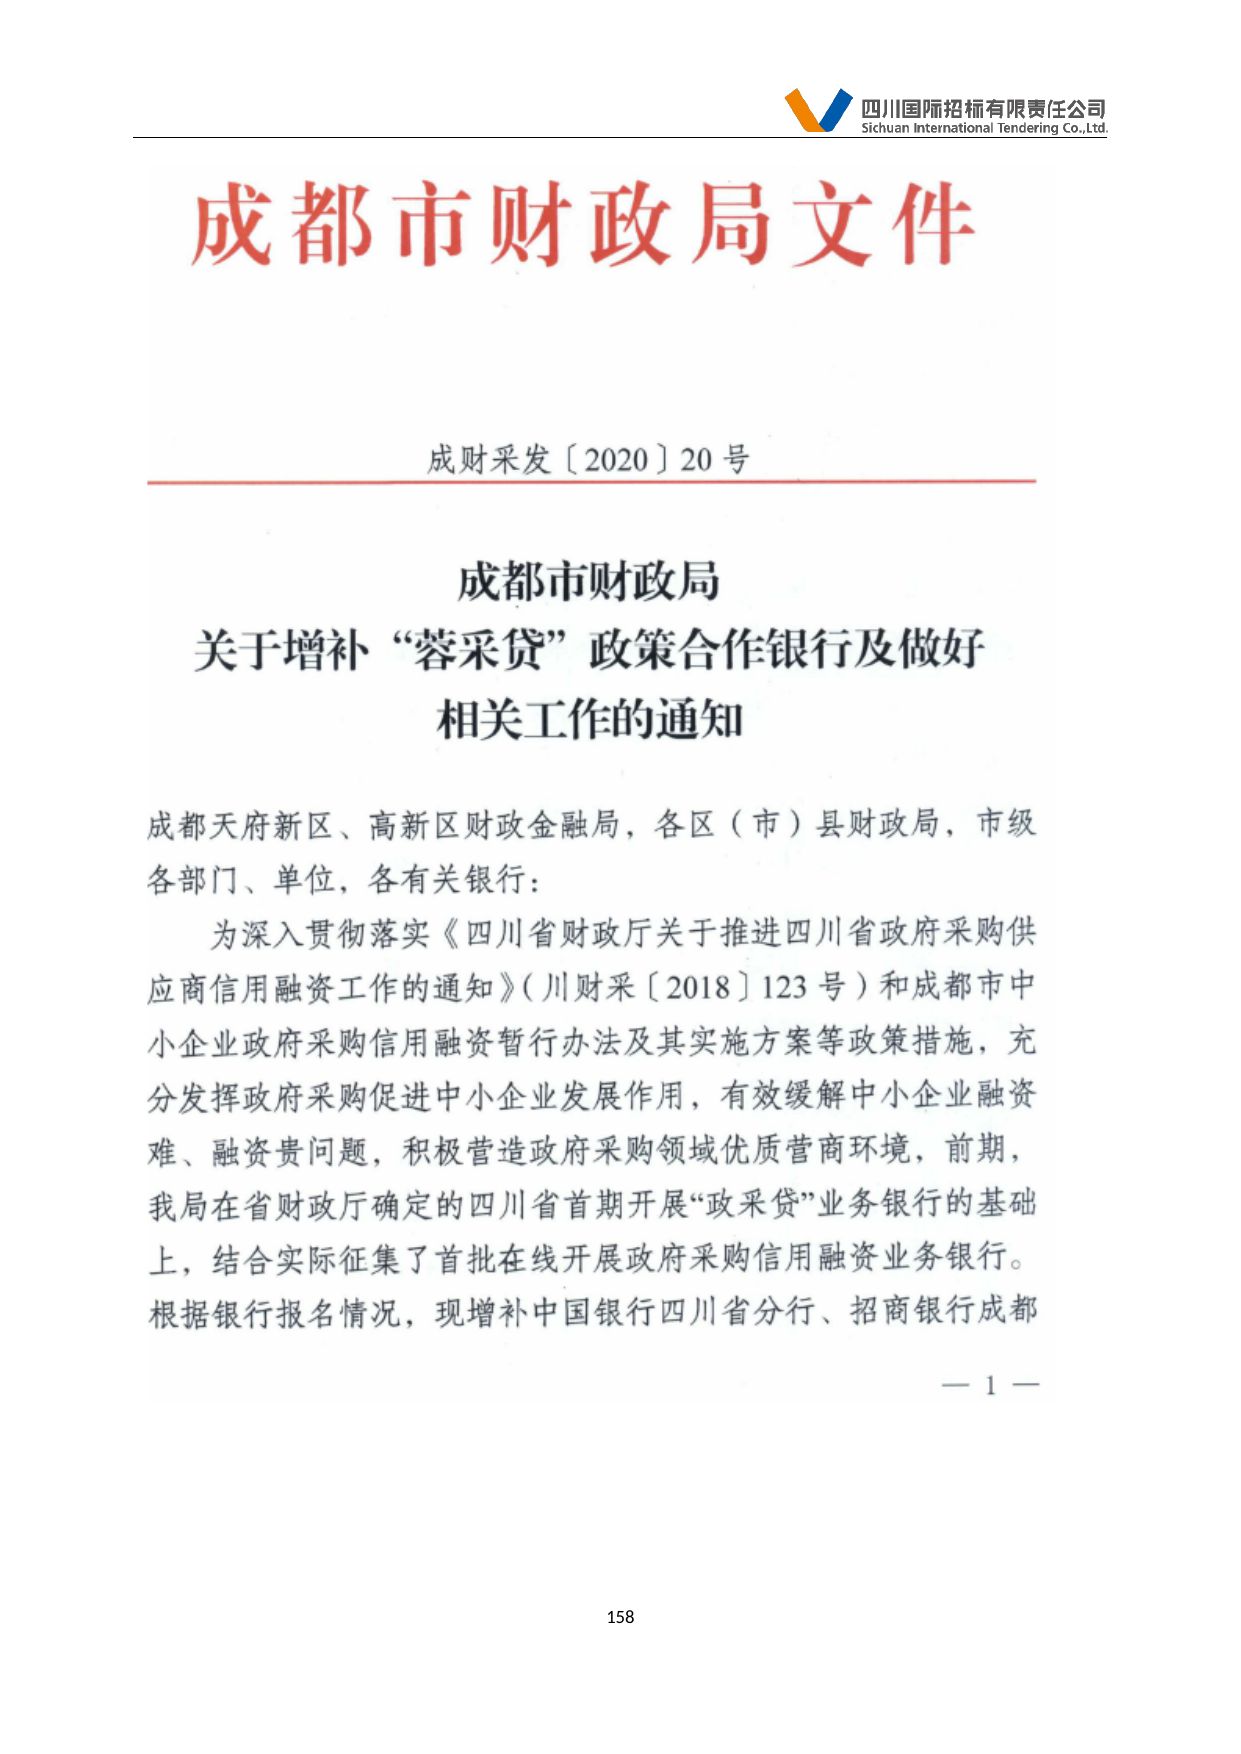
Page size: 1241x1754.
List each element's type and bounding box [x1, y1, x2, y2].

picture [132, 166, 1057, 1404]
picture [784, 88, 1108, 135]
